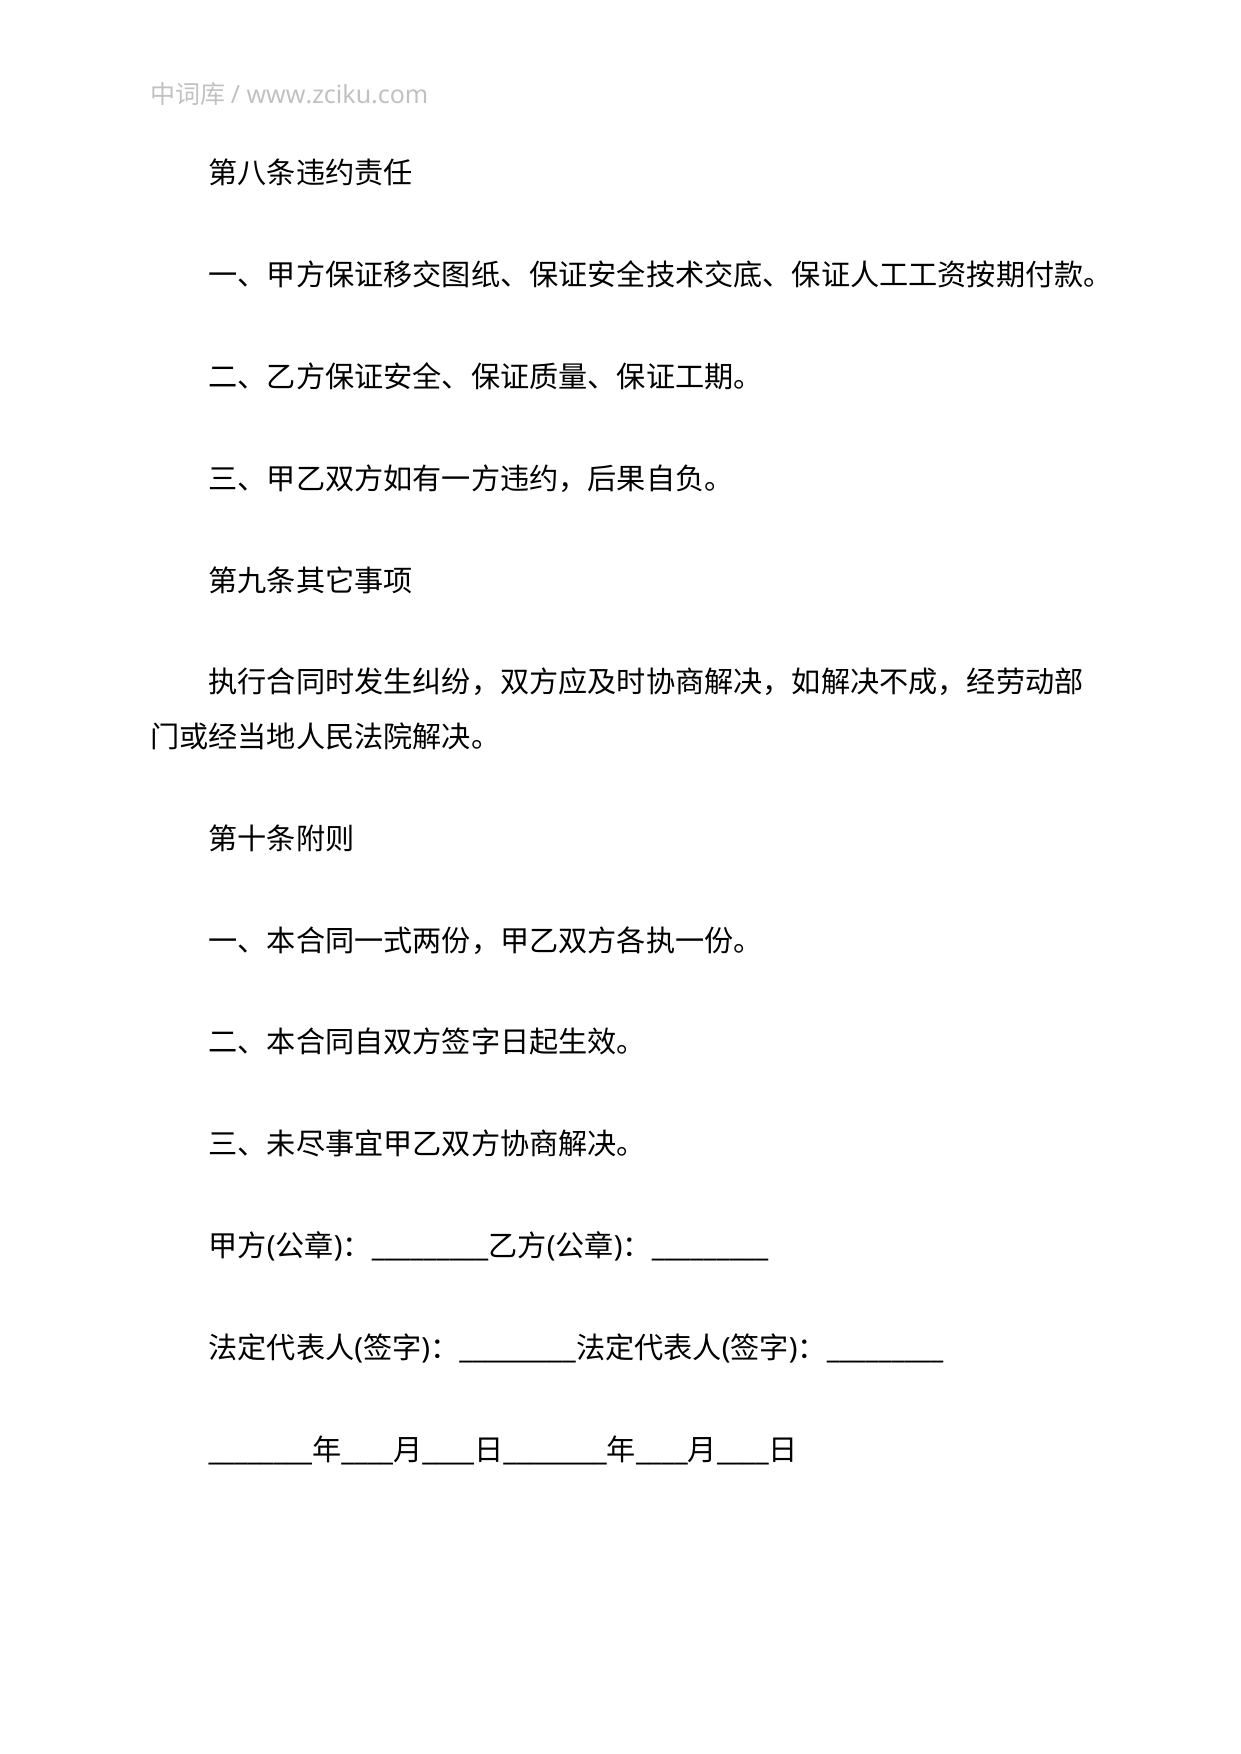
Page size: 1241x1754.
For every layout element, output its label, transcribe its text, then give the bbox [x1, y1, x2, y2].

text ________年____月____日________年____月____日 [150, 1427, 1090, 1469]
text 一、本合同一式两份，甲乙双方各执一份。 [150, 917, 1090, 959]
text 一、甲方保证移交图纸、保证安全技术交底、保证人工工资按期付款。 [150, 252, 1090, 294]
text 第八条违约责任 [150, 150, 1090, 192]
text 二、乙方保证安全、保证质量、保证工期。 [150, 353, 1090, 396]
text 第十条附则 [150, 816, 1090, 858]
text 法定代表人(签字)：_________法定代表人(签字)：_________ [150, 1324, 1090, 1367]
text 第九条其它事项 [150, 557, 1090, 599]
text 执行合同时发生纠纷，双方应及时协商解决，如解决不成，经劳动部门或经当地人民法院解决。 [150, 659, 1090, 756]
text 三、甲乙双方如有一方违约，后果自负。 [150, 455, 1090, 498]
text 二、本合同自双方签字日起生效。 [150, 1019, 1090, 1061]
text 三、未尽事宜甲乙双方协商解决。 [150, 1121, 1090, 1163]
text 甲方(公章)：_________乙方(公章)：_________ [150, 1223, 1090, 1265]
